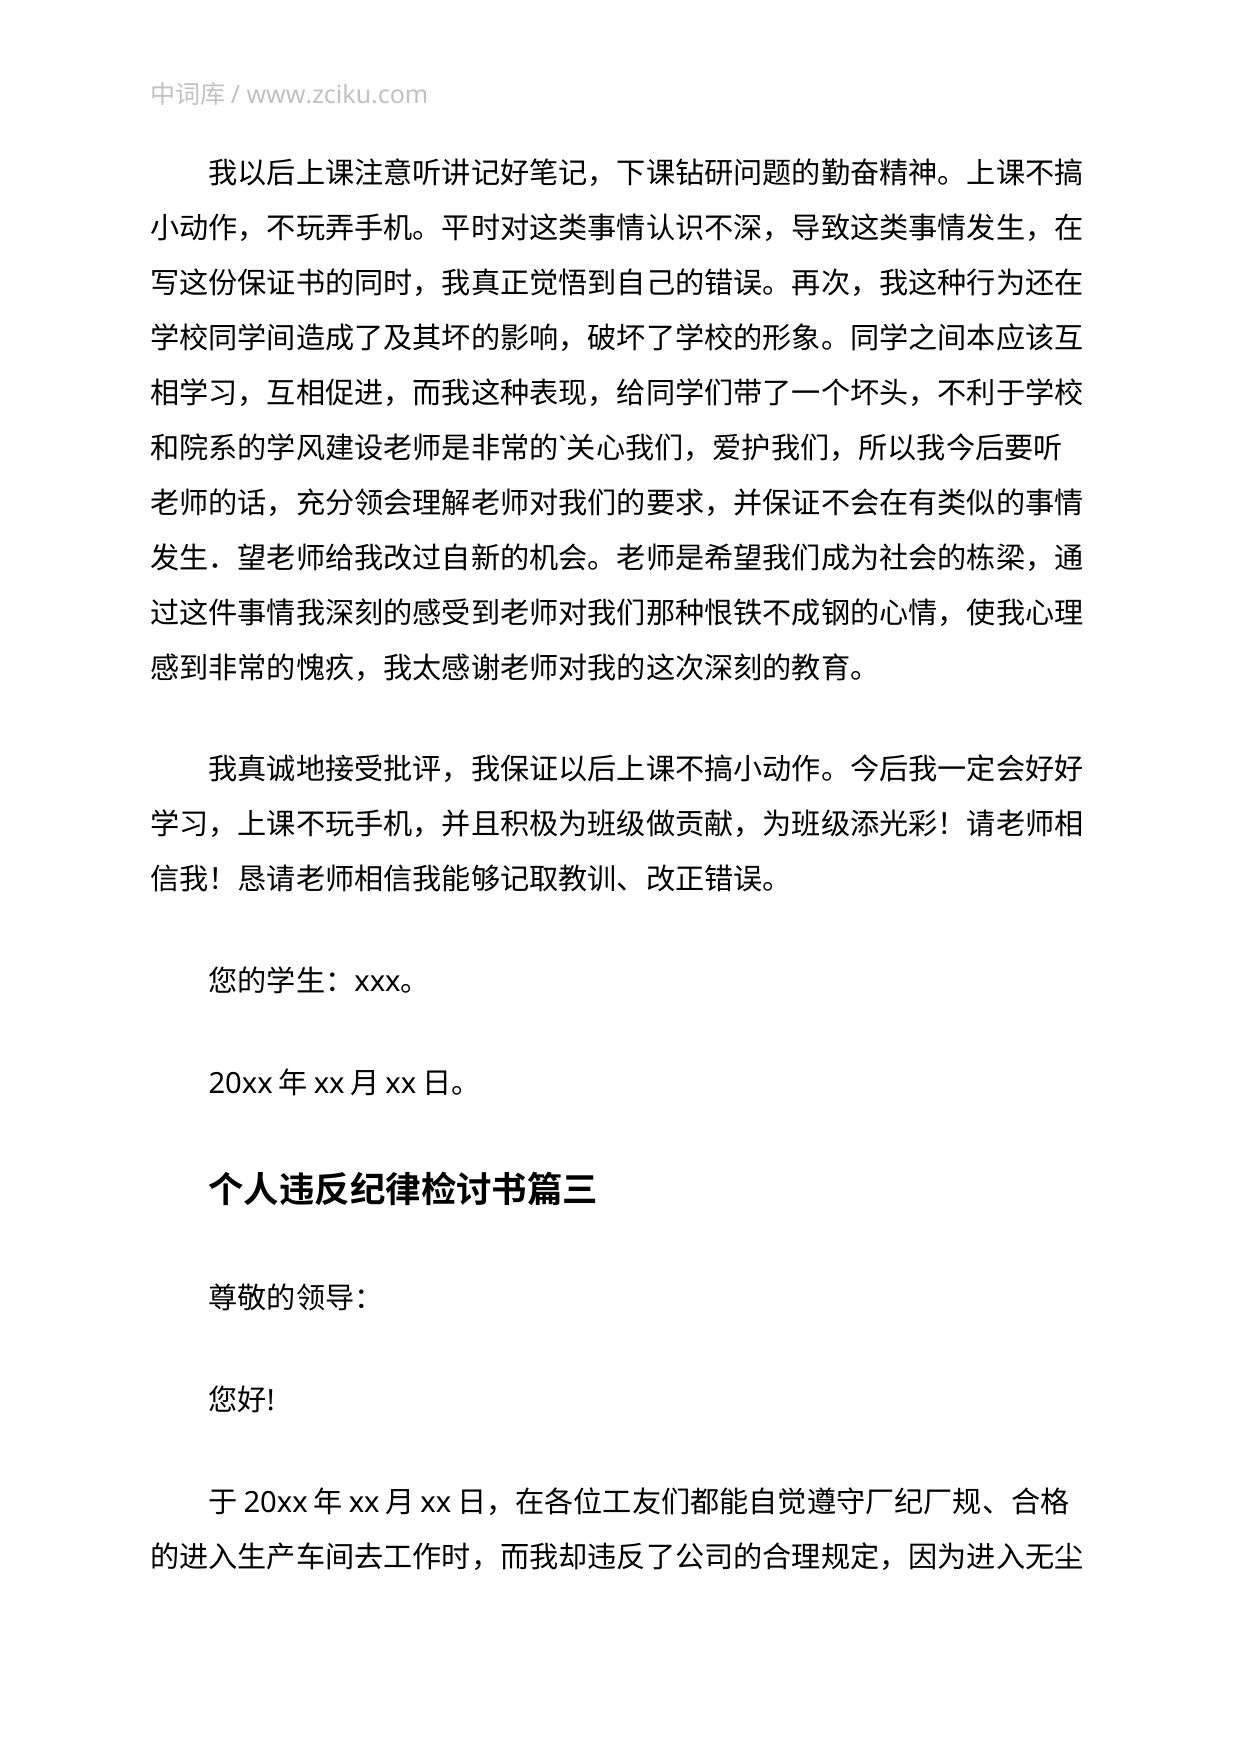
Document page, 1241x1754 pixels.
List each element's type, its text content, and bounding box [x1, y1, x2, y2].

text 我以后上课注意听讲记好笔记，下课钻研问题的勤奋精神。上课不搞小动作，不玩弄手机。平时对这类事情认识不深，导致这类事情发生，在写这份保证书的同时，我真正觉悟到自己的错误。再次，我这种行为还在学校同学间造成了及其坏的影响，破坏了学校的形象。同学之间本应该互相学习，互相促进，而我这种表现，给同学们带了一个坏头，不利于学校和院系的学风建设老师是非常的`关心我们，爱护我们，所以我今后要听老师的话，充分领会理解老师对我们的要求，并保证不会在有类似的事情发生．望老师给我改过自新的机会。老师是希望我们成为社会的栋梁，通过这件事情我深刻的感受到老师对我们那种恨铁不成钢的心情，使我心理感到非常的愧疚，我太感谢老师对我的这次深刻的教育。 [150, 150, 1090, 686]
text 您好! [150, 1377, 1090, 1419]
text 20xx年xx月xx日。 [150, 1059, 1090, 1102]
text 尊敬的领导： [150, 1275, 1090, 1317]
text 您的学生：xxx。 [150, 957, 1090, 1000]
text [150, 1479, 1090, 1576]
text 个人违反纪律检讨书篇三 [150, 1161, 1090, 1213]
text 我真诚地接受批评，我保证以后上课不搞小动作。今后我一定会好好学习，上课不玩手机，并且积极为班级做贡献，为班级添光彩！请老师相信我！恳请老师相信我能够记取教训、改正错误。 [150, 746, 1090, 898]
